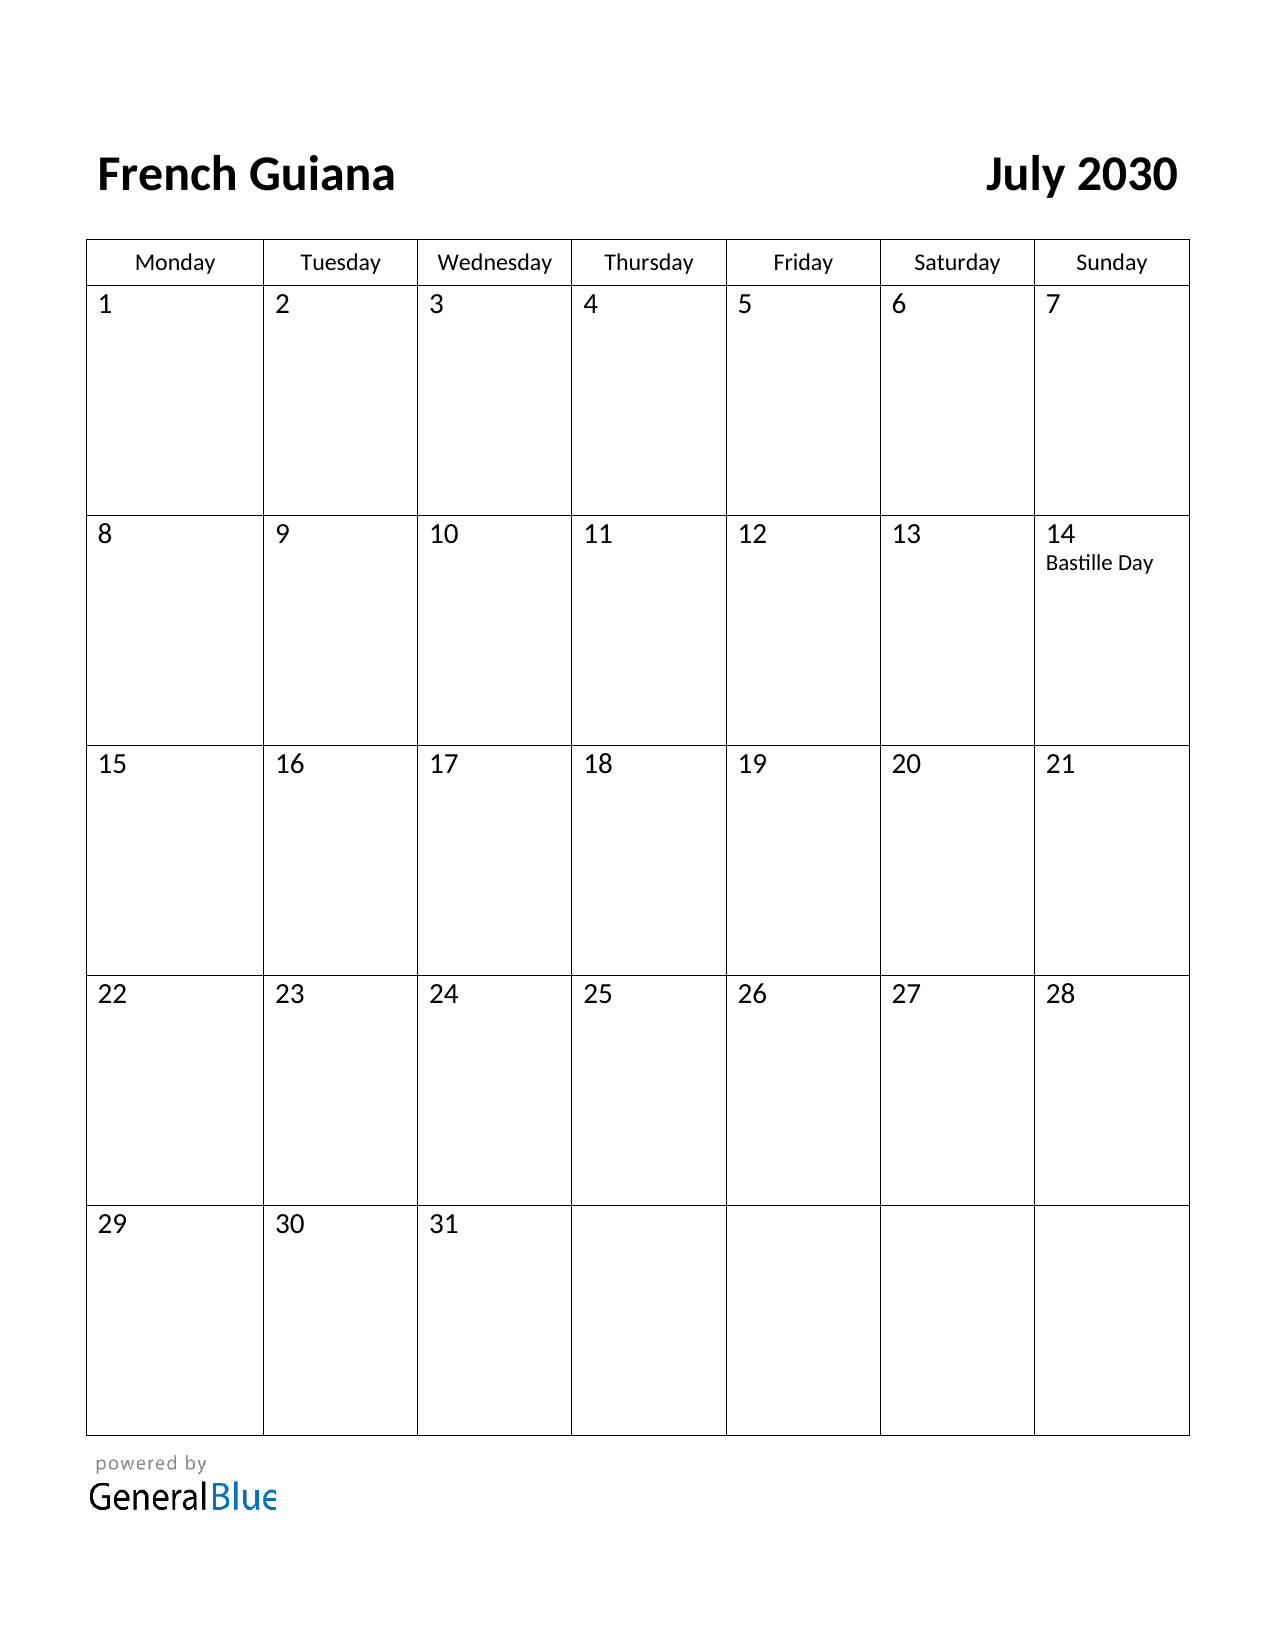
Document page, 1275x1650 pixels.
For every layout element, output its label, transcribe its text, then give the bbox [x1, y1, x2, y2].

table_cell 12 [727, 516, 880, 548]
table_cell [1035, 1206, 1189, 1238]
table_cell 3 [418, 286, 571, 318]
table_cell 4 [572, 286, 726, 318]
table_cell [881, 318, 1034, 514]
table_cell 5 [727, 286, 880, 318]
table_cell [87, 318, 263, 514]
table_cell 26 [727, 976, 880, 1008]
table_cell 30 [264, 1206, 417, 1238]
table_cell [87, 1008, 263, 1204]
table_cell [881, 1206, 1034, 1238]
table_cell 24 [418, 976, 571, 1008]
table_cell 18 [572, 746, 726, 778]
table_cell Bastille Day [1035, 548, 1189, 744]
table_cell Wednesday [418, 240, 571, 284]
table_cell 11 [572, 516, 726, 548]
table_cell [727, 1008, 880, 1204]
table_cell 21 [1035, 746, 1189, 778]
table_cell [881, 778, 1034, 974]
table_cell [1035, 1008, 1189, 1204]
table_cell [727, 1206, 880, 1238]
table_cell [418, 548, 571, 744]
table_cell Friday [727, 240, 880, 284]
picture [88, 1452, 276, 1515]
table_cell [86, 1436, 1189, 1534]
table_cell [87, 548, 263, 744]
table_cell [87, 778, 263, 974]
table_cell 14 [1035, 516, 1189, 548]
table_cell Saturday [881, 240, 1034, 284]
table_cell 29 [87, 1206, 263, 1238]
table_cell 1 [87, 286, 263, 318]
table_cell [264, 778, 417, 974]
table_cell 15 [87, 746, 263, 778]
table_cell [87, 1238, 263, 1434]
table_cell 7 [1035, 286, 1189, 318]
table_cell 20 [881, 746, 1034, 778]
table_cell [572, 778, 726, 974]
table_cell 23 [264, 976, 417, 1008]
table_cell Sunday [1035, 240, 1189, 284]
table_cell 28 [1035, 976, 1189, 1008]
table_cell [727, 778, 880, 974]
table_cell [727, 1238, 880, 1434]
table_cell [418, 778, 571, 974]
table_cell [881, 548, 1034, 744]
table_cell 25 [572, 976, 726, 1008]
table_cell Thursday [572, 240, 726, 284]
table_cell 27 [881, 976, 1034, 1008]
table_cell [264, 1008, 417, 1204]
table_cell 17 [418, 746, 571, 778]
table_cell 16 [264, 746, 417, 778]
table_cell [881, 1238, 1034, 1434]
table_cell [727, 548, 880, 744]
table_cell [727, 318, 880, 514]
table_cell Tuesday [264, 240, 417, 284]
table_header French Guiana [86, 105, 572, 239]
table_cell [572, 1008, 726, 1204]
table_cell Monday [87, 240, 263, 284]
table_cell 9 [264, 516, 417, 548]
table_cell 31 [418, 1206, 571, 1238]
table_cell [572, 1206, 726, 1238]
table_cell [418, 318, 571, 514]
table_cell [1035, 318, 1189, 514]
table_cell [572, 1238, 726, 1434]
table_header July 2030 [572, 105, 1189, 239]
table_cell [418, 1238, 571, 1434]
table_cell [418, 1008, 571, 1204]
table_cell 19 [727, 746, 880, 778]
table_cell [264, 318, 417, 514]
table_cell [264, 1238, 417, 1434]
table_cell [1035, 1238, 1189, 1434]
table_cell 8 [87, 516, 263, 548]
table_cell 6 [881, 286, 1034, 318]
table_cell 13 [881, 516, 1034, 548]
table_cell [572, 318, 726, 514]
table_cell 22 [87, 976, 263, 1008]
table_cell [1035, 778, 1189, 974]
table_cell [881, 1008, 1034, 1204]
table_cell [264, 548, 417, 744]
table_cell [572, 548, 726, 744]
table_cell 2 [264, 286, 417, 318]
table_cell 10 [418, 516, 571, 548]
